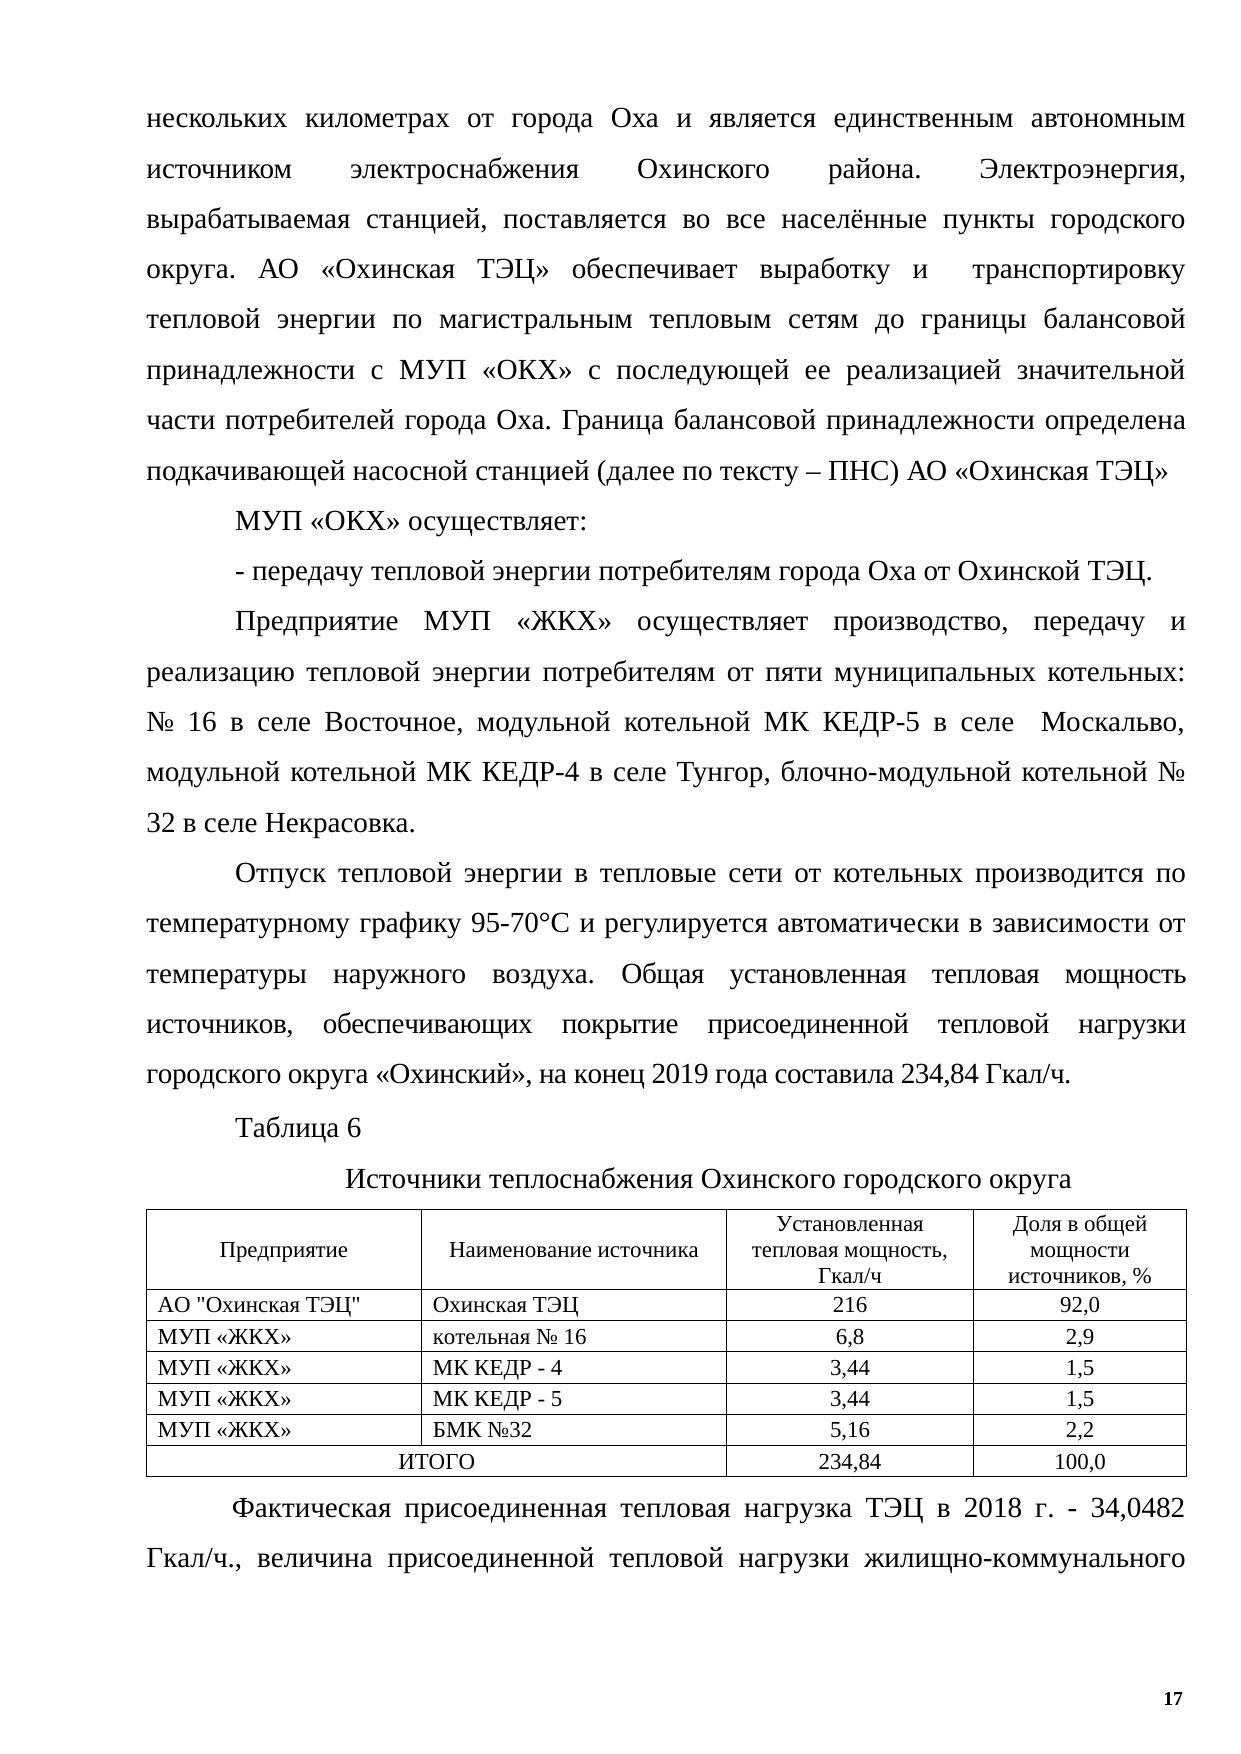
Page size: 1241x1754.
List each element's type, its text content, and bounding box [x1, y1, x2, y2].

table_header Доля в общей мощности источников, % [974, 1210, 1186, 1289]
text Отпуск тепловой энергии в тепловые сети от котельных производится по температурному графику 95-70°С и регулируется автоматически в зависимости от температуры наружного воздуха. Общая установленная тепловая мощность источников, обеспечивающих покрытие присоединенной тепловой нагрузки городского округа «Охинский», на конец 2019 года составила 234,84 Гкал/ч. [146, 855, 1187, 1090]
text - передачу тепловой энергии потребителям города Оха от Охинской ТЭЦ. [146, 553, 1187, 587]
text Источники теплоснабжения Охинского городского округа [146, 1161, 1182, 1194]
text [146, 1477, 1187, 1577]
table_cell 2,2 [974, 1415, 1186, 1445]
table_cell 1,5 [974, 1384, 1186, 1414]
table_header Установленная тепловая мощность, Гкал/ч [727, 1210, 973, 1289]
table_cell 3,44 [727, 1352, 973, 1382]
table_cell 216 [727, 1290, 973, 1320]
table_cell 1,5 [974, 1352, 1186, 1382]
table_cell АО "Охинская ТЭЦ" [147, 1290, 421, 1320]
table_cell МУП «ЖКХ» [147, 1321, 421, 1351]
text Предприятие МУП «ЖКХ» осуществляет производство, передачу и реализацию тепловой энергии потребителям от пяти муниципальных котельных: № 16 в селе Восточное, модульной котельной МК КЕДР-5 в селе Москальво, модульной котельной МК КЕДР-4 в селе Тунгор, блочно-модульной котельной № 32 в селе Некрасовка. [146, 603, 1187, 838]
table_header Наименование источника [422, 1210, 726, 1289]
table_cell 100,0 [974, 1446, 1186, 1476]
table_cell МУП «ЖКХ» [147, 1352, 421, 1382]
table_cell котельная № 16 [422, 1321, 726, 1351]
table_cell 5,16 [727, 1415, 973, 1445]
table_cell 3,44 [727, 1384, 973, 1414]
table_cell ИТОГО [147, 1446, 726, 1476]
table_cell МК КЕДР - 4 [422, 1352, 726, 1382]
text Таблица 6 [146, 1110, 1182, 1143]
table_cell Охинская ТЭЦ [422, 1290, 726, 1320]
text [146, 100, 1187, 486]
table_cell МУП «ЖКХ» [147, 1384, 421, 1414]
table_header Предприятие [147, 1210, 421, 1289]
table_cell МК КЕДР - 5 [422, 1384, 726, 1414]
table_cell 6,8 [727, 1321, 973, 1351]
table_cell МУП «ЖКХ» [147, 1415, 421, 1445]
table_cell 92,0 [974, 1290, 1186, 1320]
table_cell 2,9 [974, 1321, 1186, 1351]
text МУП «ОКХ» осуществляет: [146, 503, 1187, 536]
table_cell 234,84 [727, 1446, 973, 1476]
table_cell БМК №32 [422, 1415, 726, 1445]
